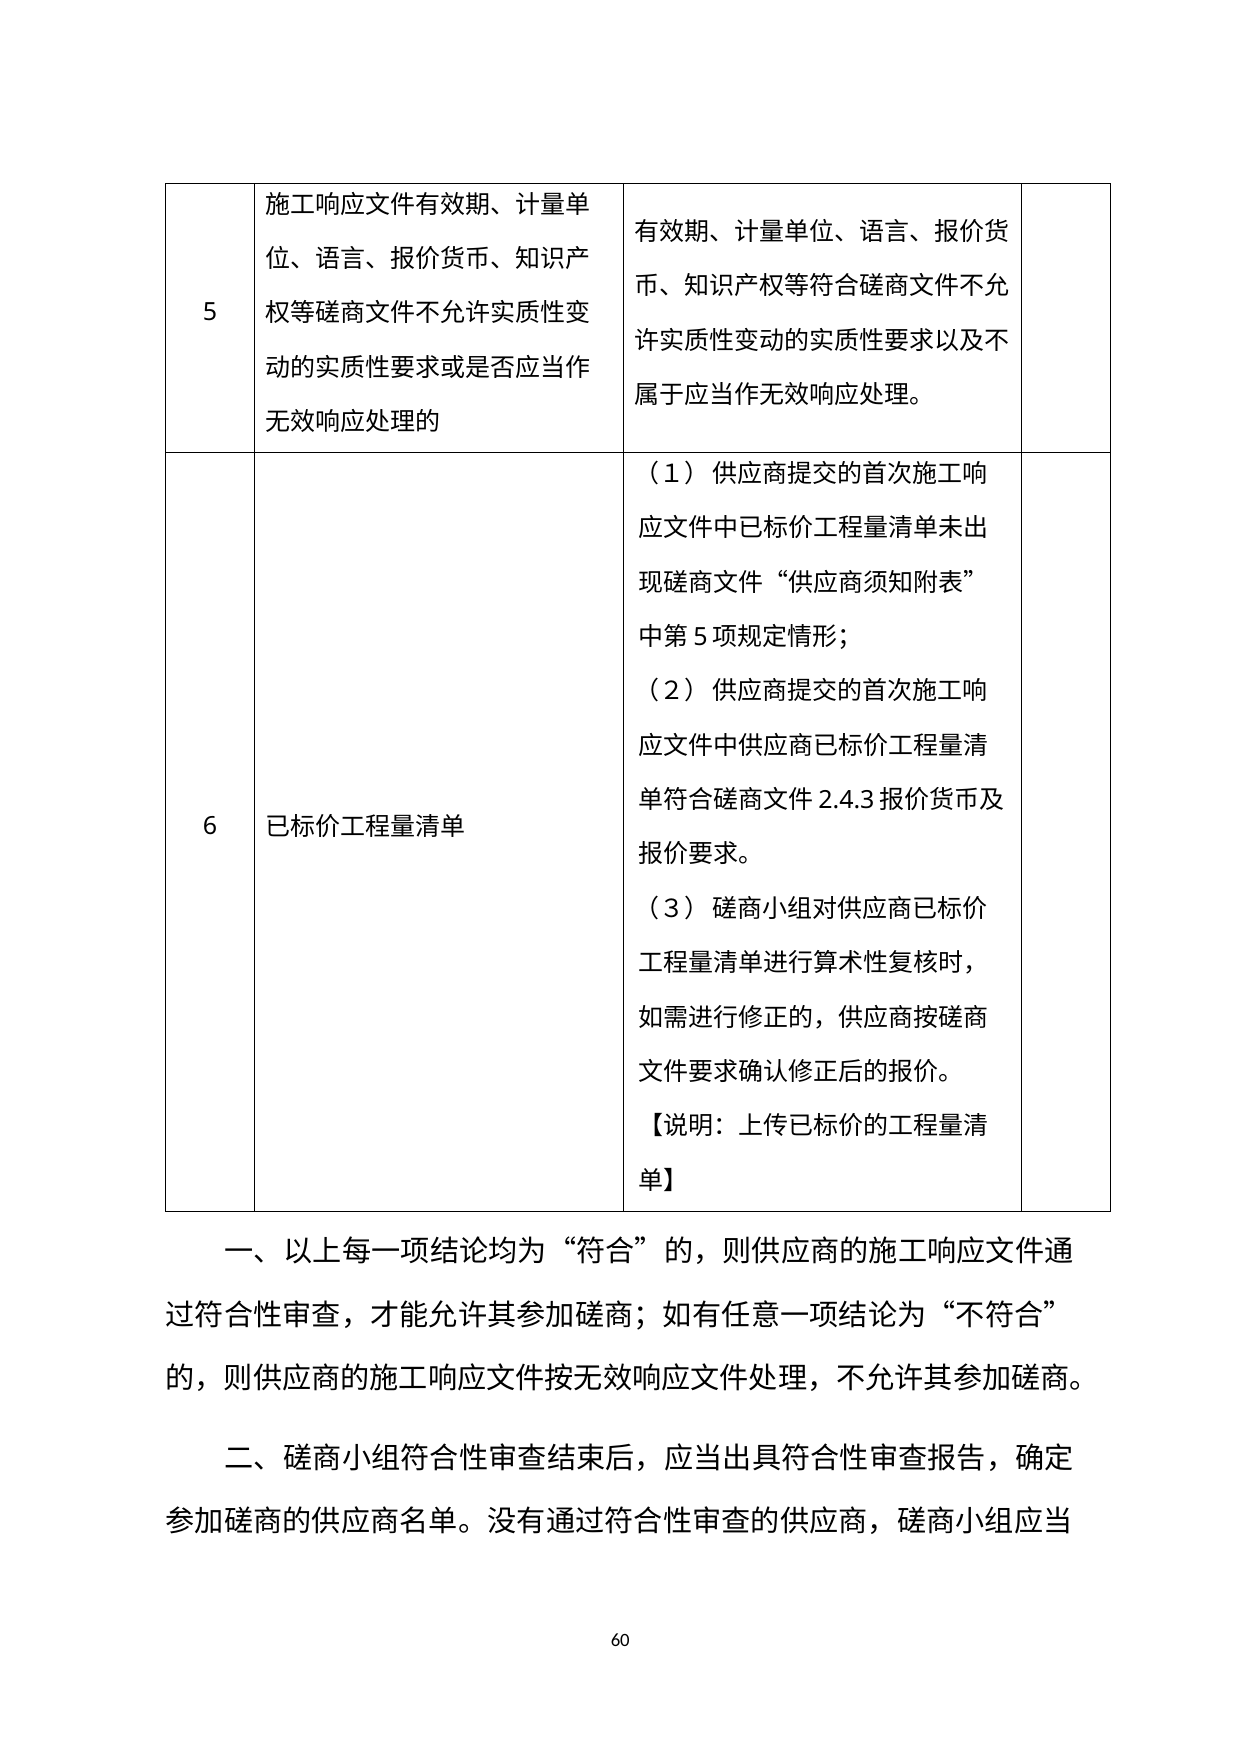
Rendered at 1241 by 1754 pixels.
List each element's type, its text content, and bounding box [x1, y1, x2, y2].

table_cell 6 [166, 453, 254, 1211]
list 以上每一项结论均为“符合”的，则供应商的施工响应文件通过符合性审查，才能允许其参加磋商；如有任意一项结论为“不符合”的，则供应商的施工响应文件按无效响应文件处理，不允许其参加磋商。 [165, 1228, 1075, 1397]
table_cell 施工响应文件有效期、计量单位、语言、报价货币、知识产权等磋商文件不允许实质性变动的实质性要求或是否应当作无效响应处理的 [255, 184, 623, 452]
table_cell [1022, 453, 1110, 1211]
table_cell 5 [166, 184, 254, 452]
table_cell [1022, 184, 1110, 452]
table_cell 有效期、计量单位、语言、报价货币、知识产权等符合磋商文件不允许实质性变动的实质性要求以及不属于应当作无效响应处理。 [624, 184, 1021, 452]
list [165, 1434, 1075, 1540]
table_cell 供应商提交的首次施工响应文件中已标价工程量清单未出现磋商文件“供应商须知附表”中第5项规定情形； 供应商提交的首次施工响应文件中供应商已标价工程量清单符合磋商文件2.4.3报价货币及报价要求。 磋商小组对供应商已标价工程量清单进行算术性复核时，如需进行修正的，供应商按磋商文件要求确认修正后的报价。 【说明：上传已标价的工程量清单】 [624, 453, 1021, 1211]
table_cell 已标价工程量清单 [255, 453, 623, 1211]
